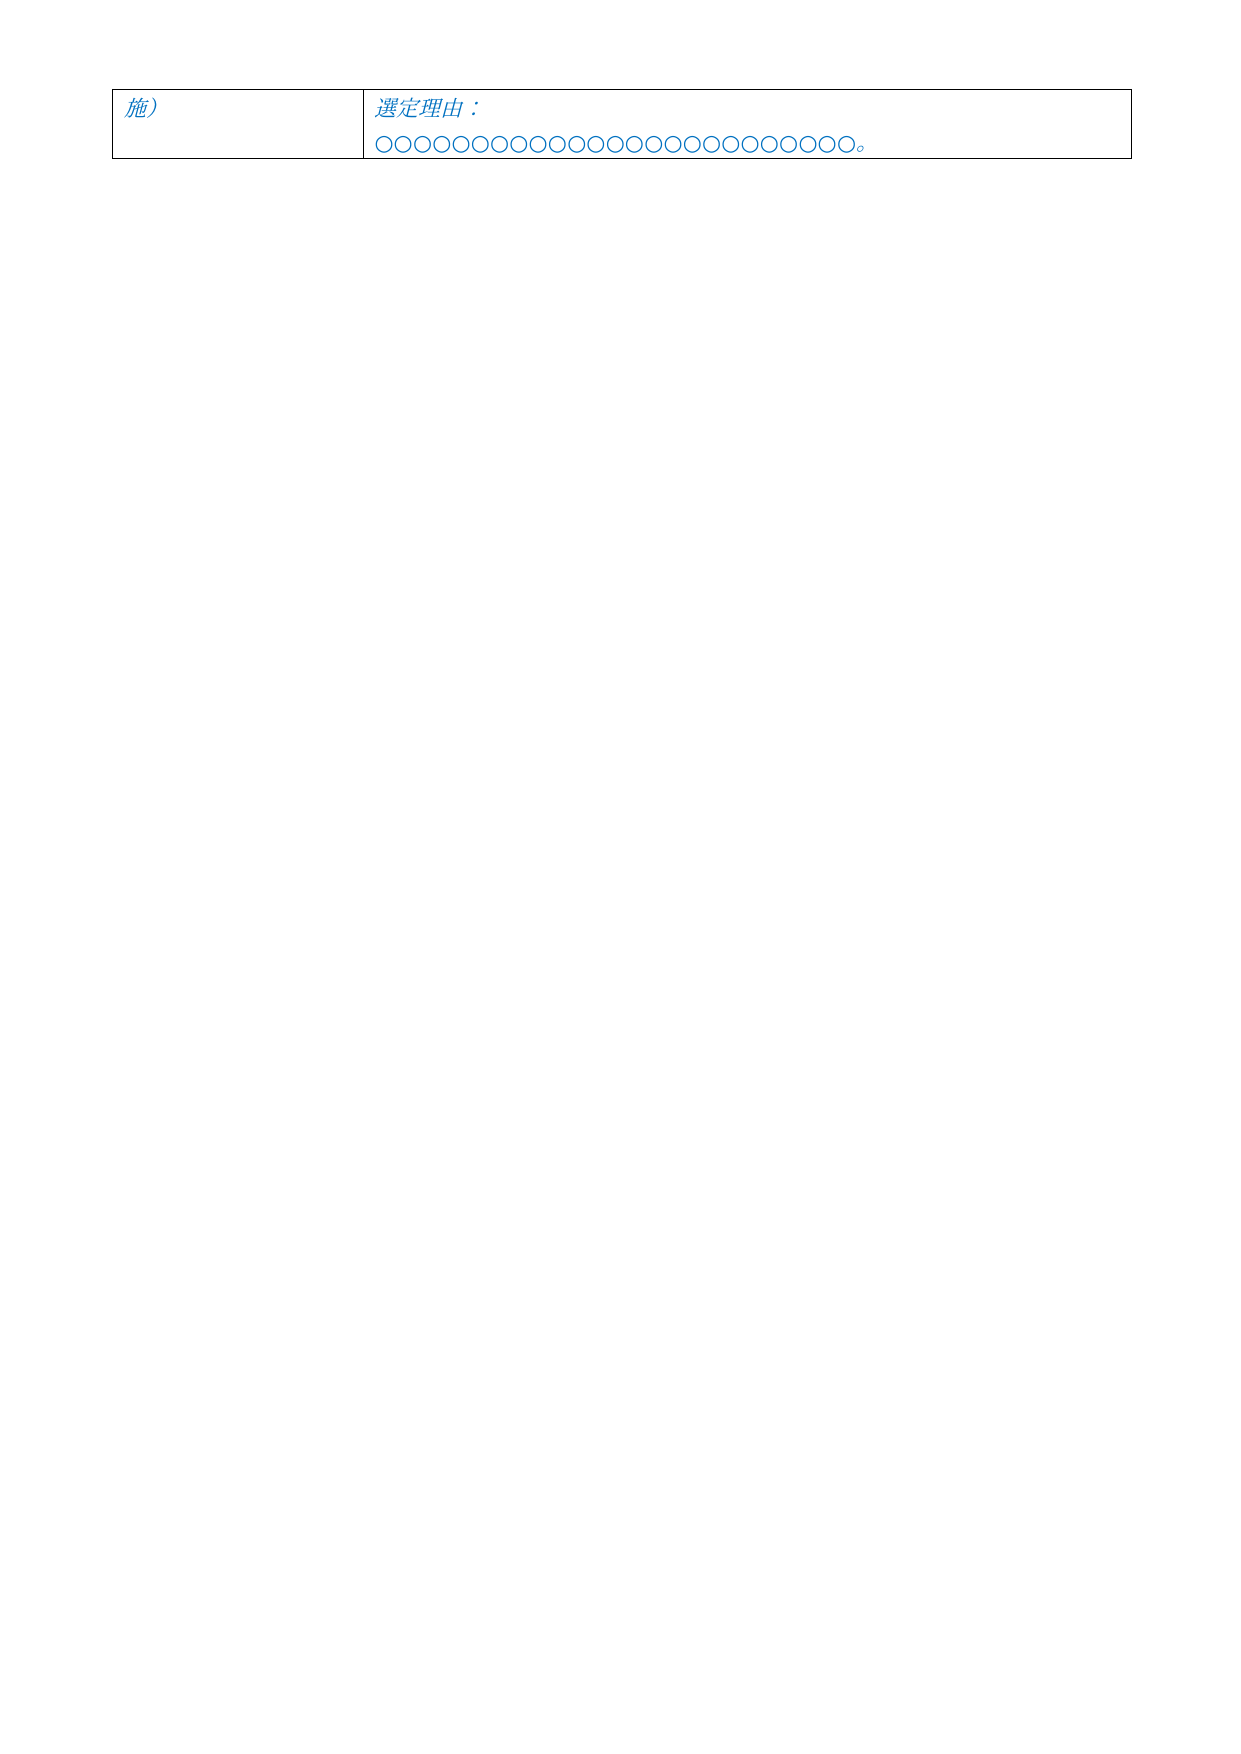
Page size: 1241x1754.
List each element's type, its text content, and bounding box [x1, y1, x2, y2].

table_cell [364, 90, 1131, 158]
table_cell □□研究所（共同実施） [113, 90, 363, 158]
